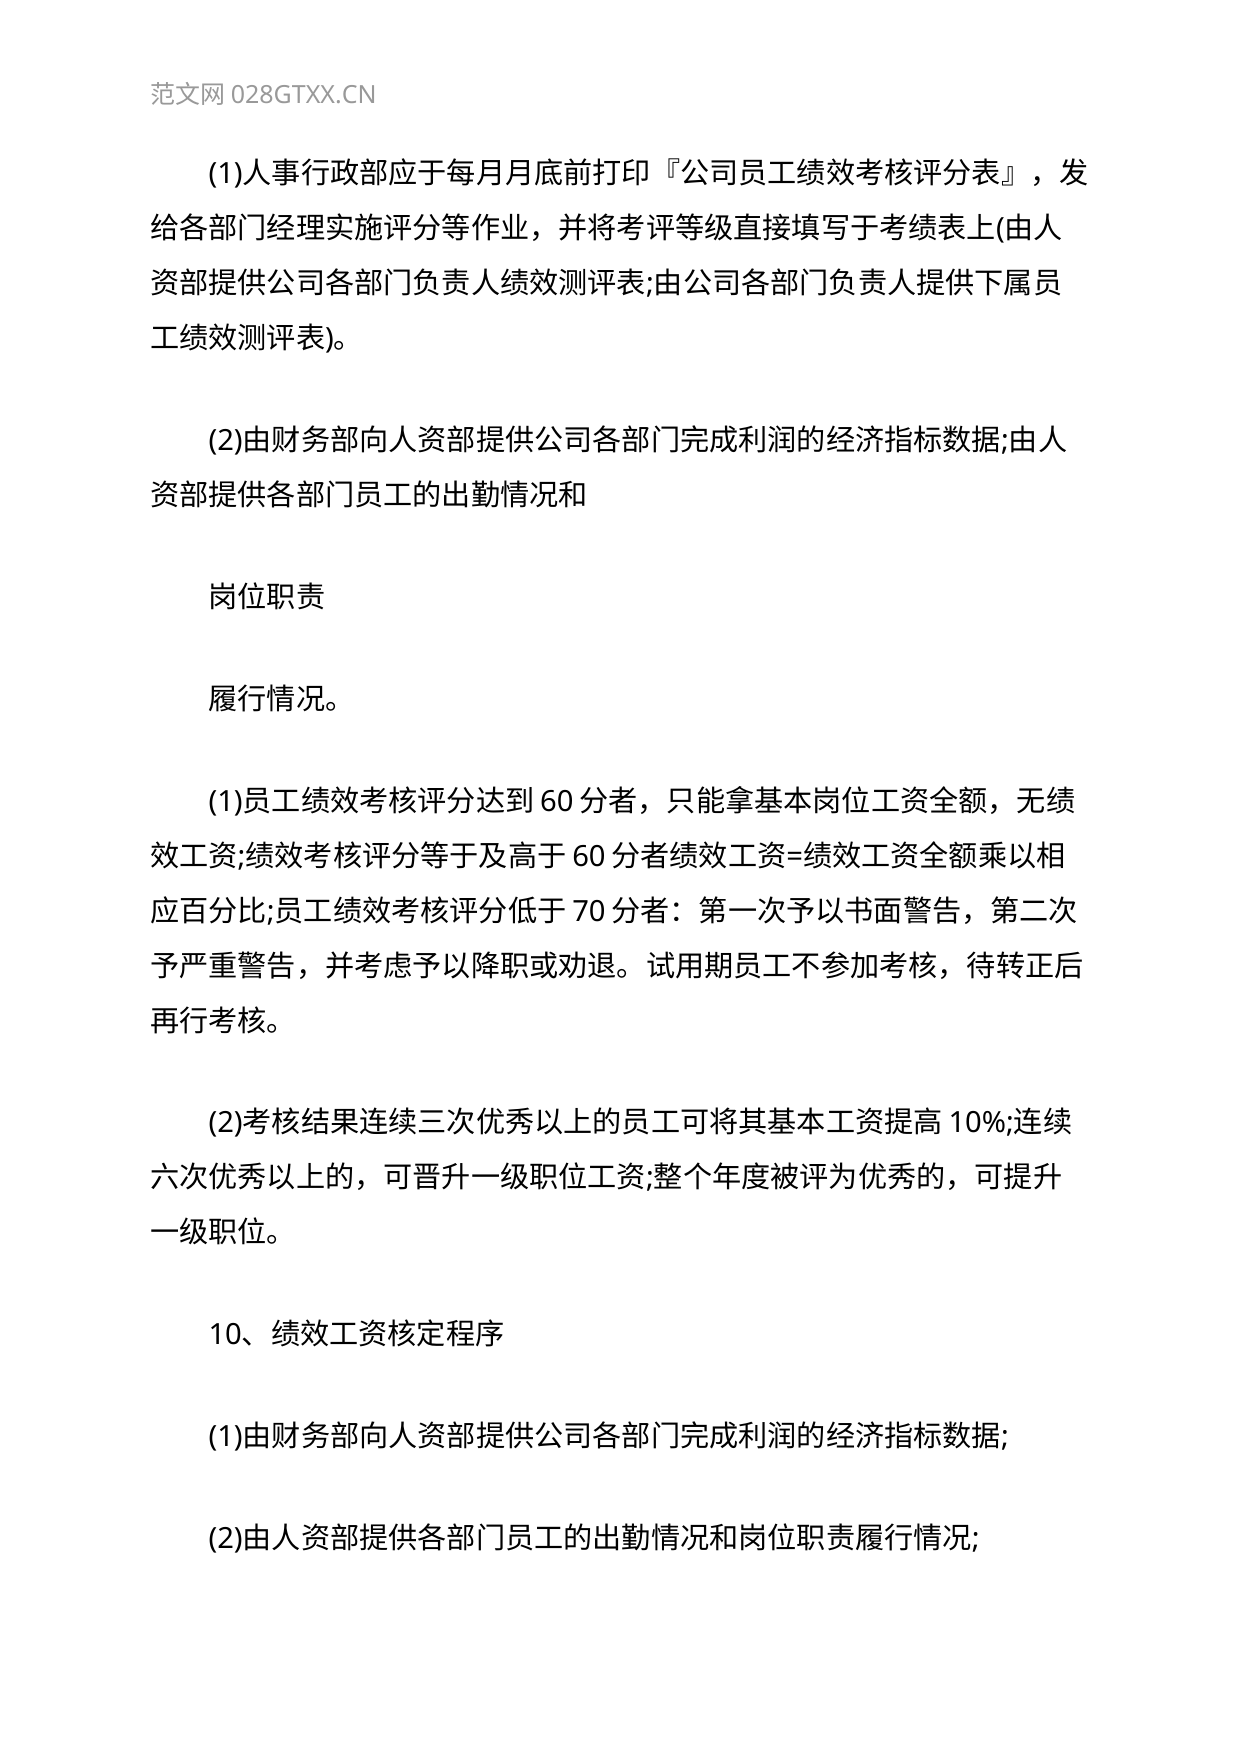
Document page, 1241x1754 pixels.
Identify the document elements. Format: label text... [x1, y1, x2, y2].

text (2)考核结果连续三次优秀以上的员工可将其基本工资提高10%;连续六次优秀以上的，可晋升一级职位工资;整个年度被评为优秀的，可提升一级职位。 [150, 1099, 1090, 1251]
text (2)由财务部向人资部提供公司各部门完成利润的经济指标数据;由人资部提供各部门员工的出勤情况和 [150, 417, 1090, 514]
text (1)由财务部向人资部提供公司各部门完成利润的经济指标数据; [150, 1413, 1090, 1455]
text (1)员工绩效考核评分达到60分者，只能拿基本岗位工资全额，无绩效工资;绩效考核评分等于及高于60分者绩效工资=绩效工资全额乘以相应百分比;员工绩效考核评分低于70分者：第一次予以书面警告，第二次予严重警告，并考虑予以降职或劝退。试用期员工不参加考核，待转正后再行考核。 [150, 777, 1090, 1039]
text 岗位职责 [150, 574, 1090, 616]
text (1)人事行政部应于每月月底前打印『公司员工绩效考核评分表』，发给各部门经理实施评分等作业，并将考评等级直接填写于考绩表上(由人资部提供公司各部门负责人绩效测评表;由公司各部门负责人提供下属员工绩效测评表)。 [150, 150, 1090, 357]
text 10、绩效工资核定程序 [150, 1311, 1090, 1353]
text 履行情况。 [150, 676, 1090, 718]
text (2)由人资部提供各部门员工的出勤情况和岗位职责履行情况; [150, 1515, 1090, 1557]
